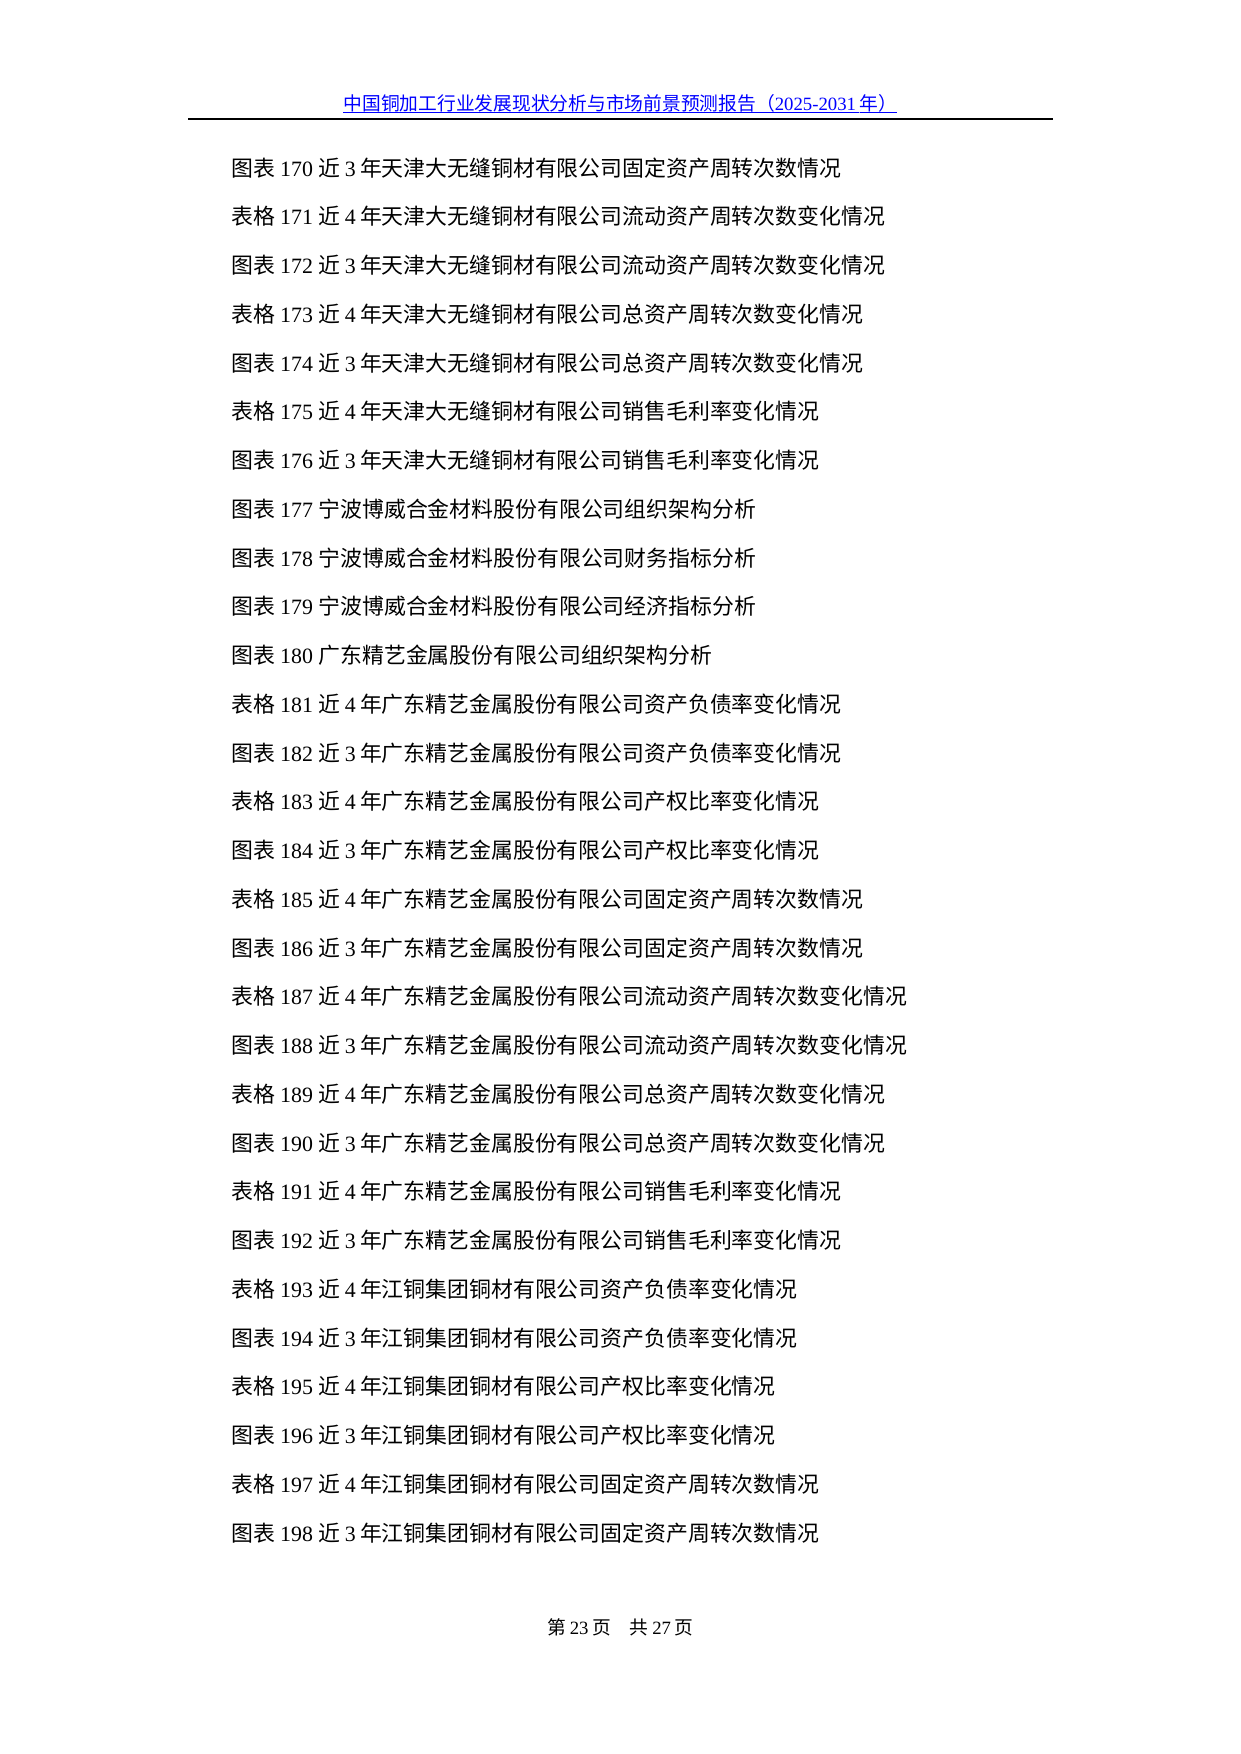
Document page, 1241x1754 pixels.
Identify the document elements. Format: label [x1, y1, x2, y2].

text [187, 150, 1053, 1548]
